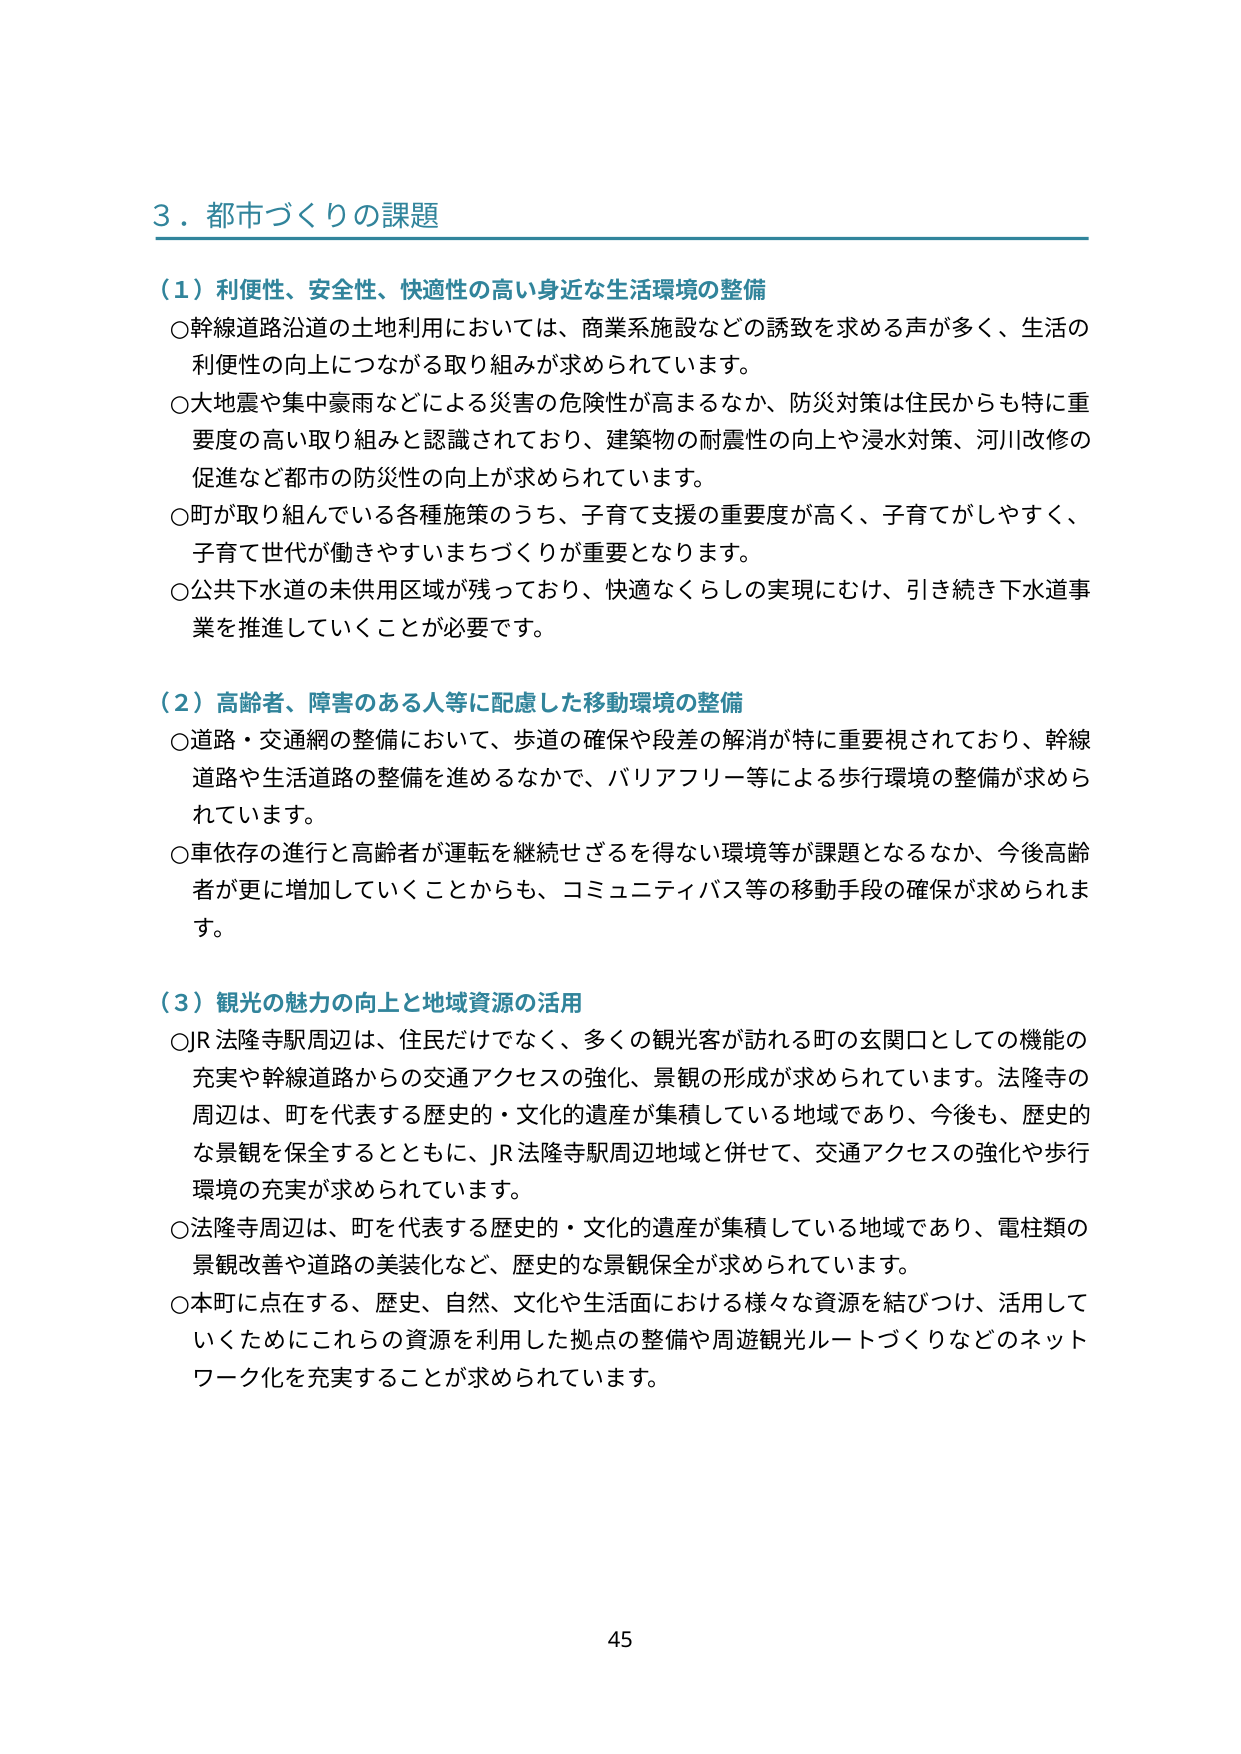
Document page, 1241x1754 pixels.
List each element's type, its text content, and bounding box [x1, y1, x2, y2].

subtitle ３．都市づくりの課題 [148, 176, 1092, 251]
text ○道路・交通網の整備において、歩道の確保や段差の解消が特に重要視されており、幹線道路や生活道路の整備を進めるなかで、バリアフリー等による歩行環境の整備が求められています。 [169, 720, 1092, 833]
text ○大地震や集中豪雨などによる災害の危険性が高まるなか、防災対策は住民からも特に重要度の高い取り組みと認識されており、建築物の耐震性の向上や浸水対策、河川改修の促進など都市の防災性の向上が求められています。 [169, 383, 1092, 495]
text （３）観光の魅力の向上と地域資源の活用 [148, 983, 1092, 1020]
text ○車依存の進行と高齢者が運転を継続せざるを得ない環境等が課題となるなか、今後高齢者が更に増加していくことからも、コミュニティバス等の移動手段の確保が求められます。 [169, 833, 1092, 945]
text ○JR法隆寺駅周辺は、住民だけでなく、多くの観光客が訪れる町の玄関口としての機能の充実や幹線道路からの交通アクセスの強化、景観の形成が求められています。法隆寺の周辺は、町を代表する歴史的・文化的遺産が集積している地域であり、今後も、歴史的な景観を保全するとともに、JR法隆寺駅周辺地域と併せて、交通アクセスの強化や歩行環境の充実が求められています。 [169, 1020, 1092, 1208]
text ○本町に点在する、歴史、自然、文化や生活面における様々な資源を結びつけ、活用していくためにこれらの資源を利用した拠点の整備や周遊観光ルートづくりなどのネットワーク化を充実することが求められています。 [169, 1283, 1092, 1395]
text ○幹線道路沿道の土地利用においては、商業系施設などの誘致を求める声が多く、生活の利便性の向上につながる取り組みが求められています。 [169, 308, 1092, 383]
text ○町が取り組んでいる各種施策のうち、子育て支援の重要度が高く、子育てがしやすく、子育て世代が働きやすいまちづくりが重要となります。 [169, 495, 1092, 570]
text ○公共下水道の未供用区域が残っており、快適なくらしの実現にむけ、引き続き下水道事業を推進していくことが必要です。 [169, 570, 1092, 645]
text ○法隆寺周辺は、町を代表する歴史的・文化的遺産が集積している地域であり、電柱類の景観改善や道路の美装化など、歴史的な景観保全が求められています。 [169, 1208, 1092, 1283]
text （１）利便性、安全性、快適性の高い身近な生活環境の整備 [148, 270, 1092, 308]
text （２）高齢者、障害のある人等に配慮した移動環境の整備 [148, 683, 1092, 720]
